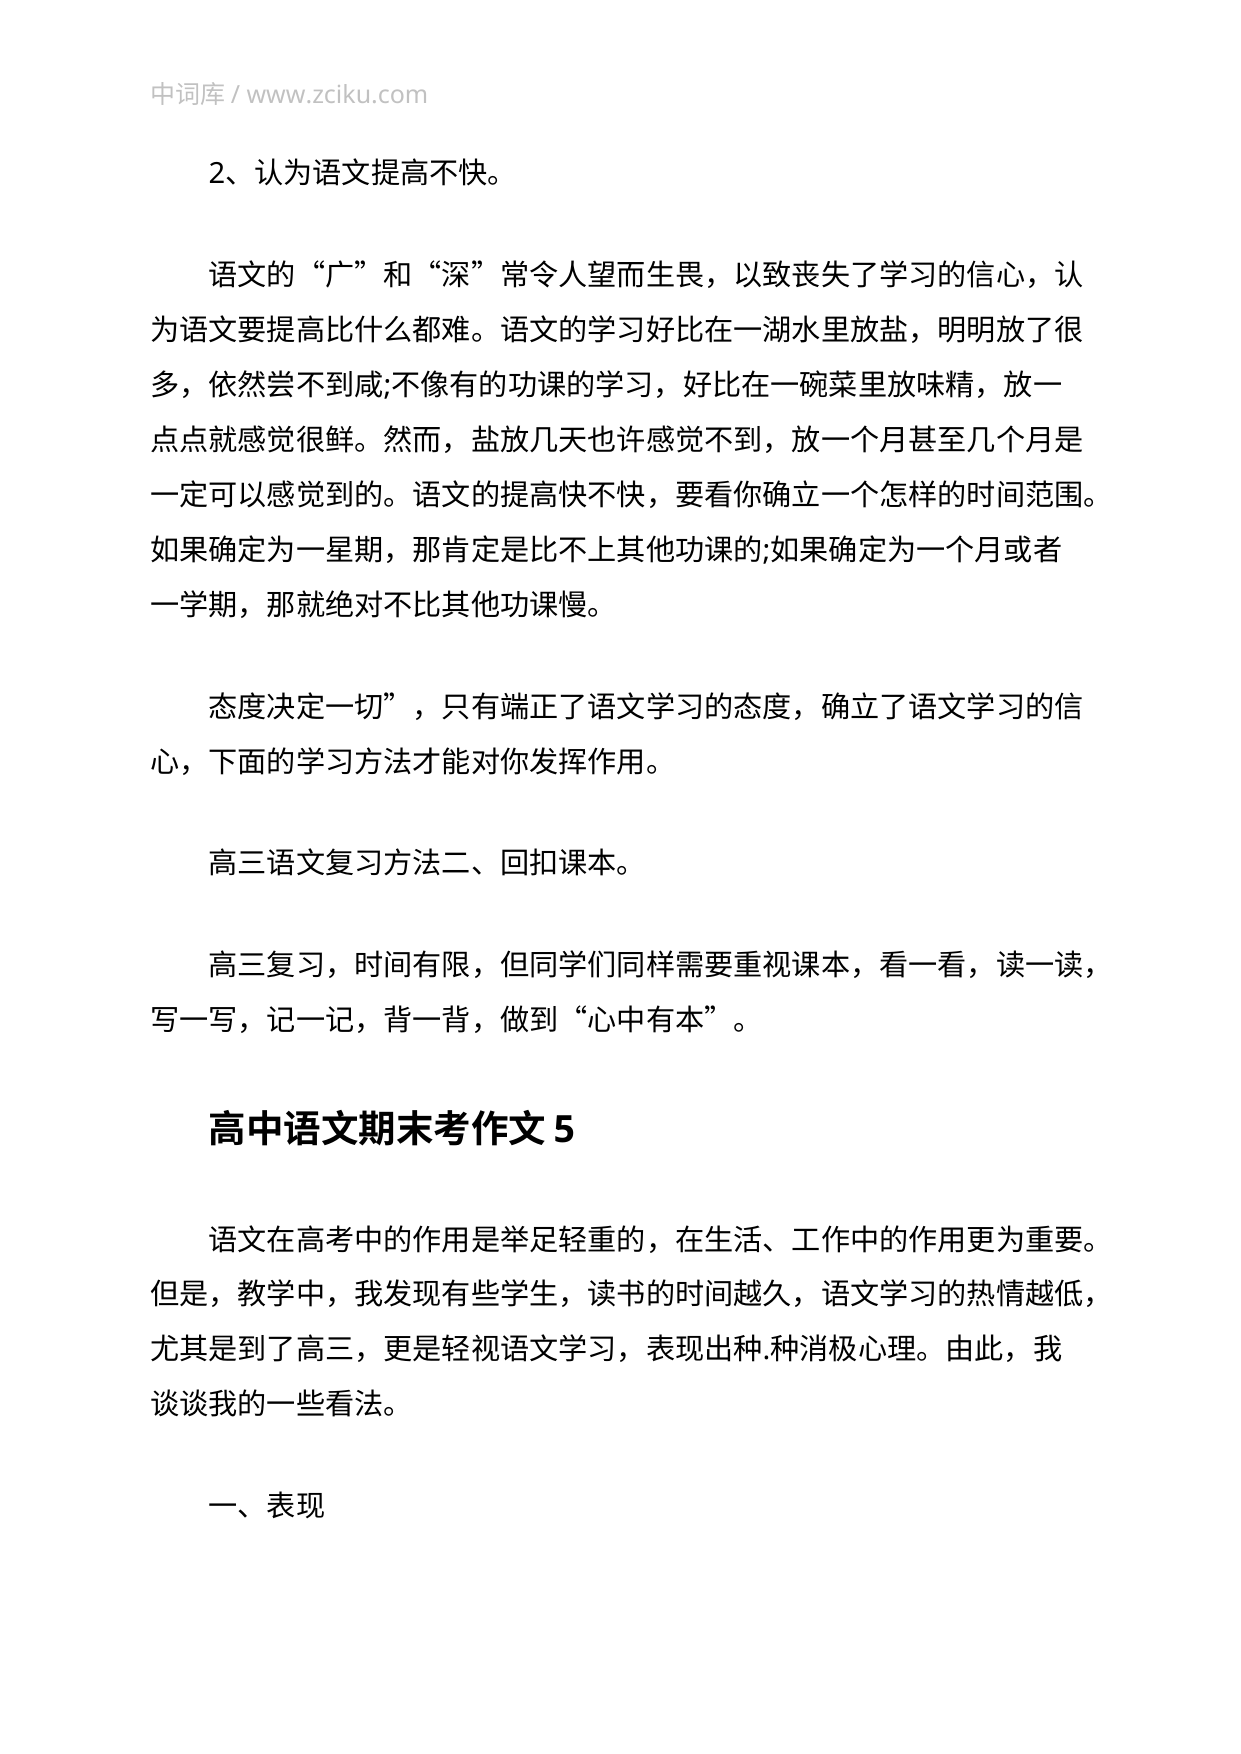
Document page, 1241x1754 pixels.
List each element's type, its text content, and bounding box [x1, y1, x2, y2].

text 语文在高考中的作用是举足轻重的，在生活、工作中的作用更为重要。但是，教学中，我发现有些学生，读书的时间越久，语文学习的热情越低，尤其是到了高三，更是轻视语文学习，表现出种.种消极心理。由此，我谈谈我的一些看法。 [150, 1216, 1090, 1423]
text 高三复习，时间有限，但同学们同样需要重视课本，看一看，读一读，写一写，记一记，背一背，做到“心中有本”。 [150, 942, 1090, 1039]
text 语文的“广”和“深”常令人望而生畏，以致丧失了学习的信心，认为语文要提高比什么都难。语文的学习好比在一湖水里放盐，明明放了很多，依然尝不到咸;不像有的功课的学习，好比在一碗菜里放味精，放一点点就感觉很鲜。然而，盐放几天也许感觉不到，放一个月甚至几个月是一定可以感觉到的。语文的提高快不快，要看你确立一个怎样的时间范围。如果确定为一星期，那肯定是比不上其他功课的;如果确定为一个月或者一学期，那就绝对不比其他功课慢。 [150, 252, 1090, 624]
text 高三语文复习方法二、回扣课本。 [150, 840, 1090, 882]
text 态度决定一切”，只有端正了语文学习的态度，确立了语文学习的信心，下面的学习方法才能对你发挥作用。 [150, 683, 1090, 781]
text 高中语文期末考作文5 [150, 1098, 1090, 1153]
text 2、认为语文提高不快。 [150, 150, 1090, 192]
text 一、表现 [150, 1483, 1090, 1525]
